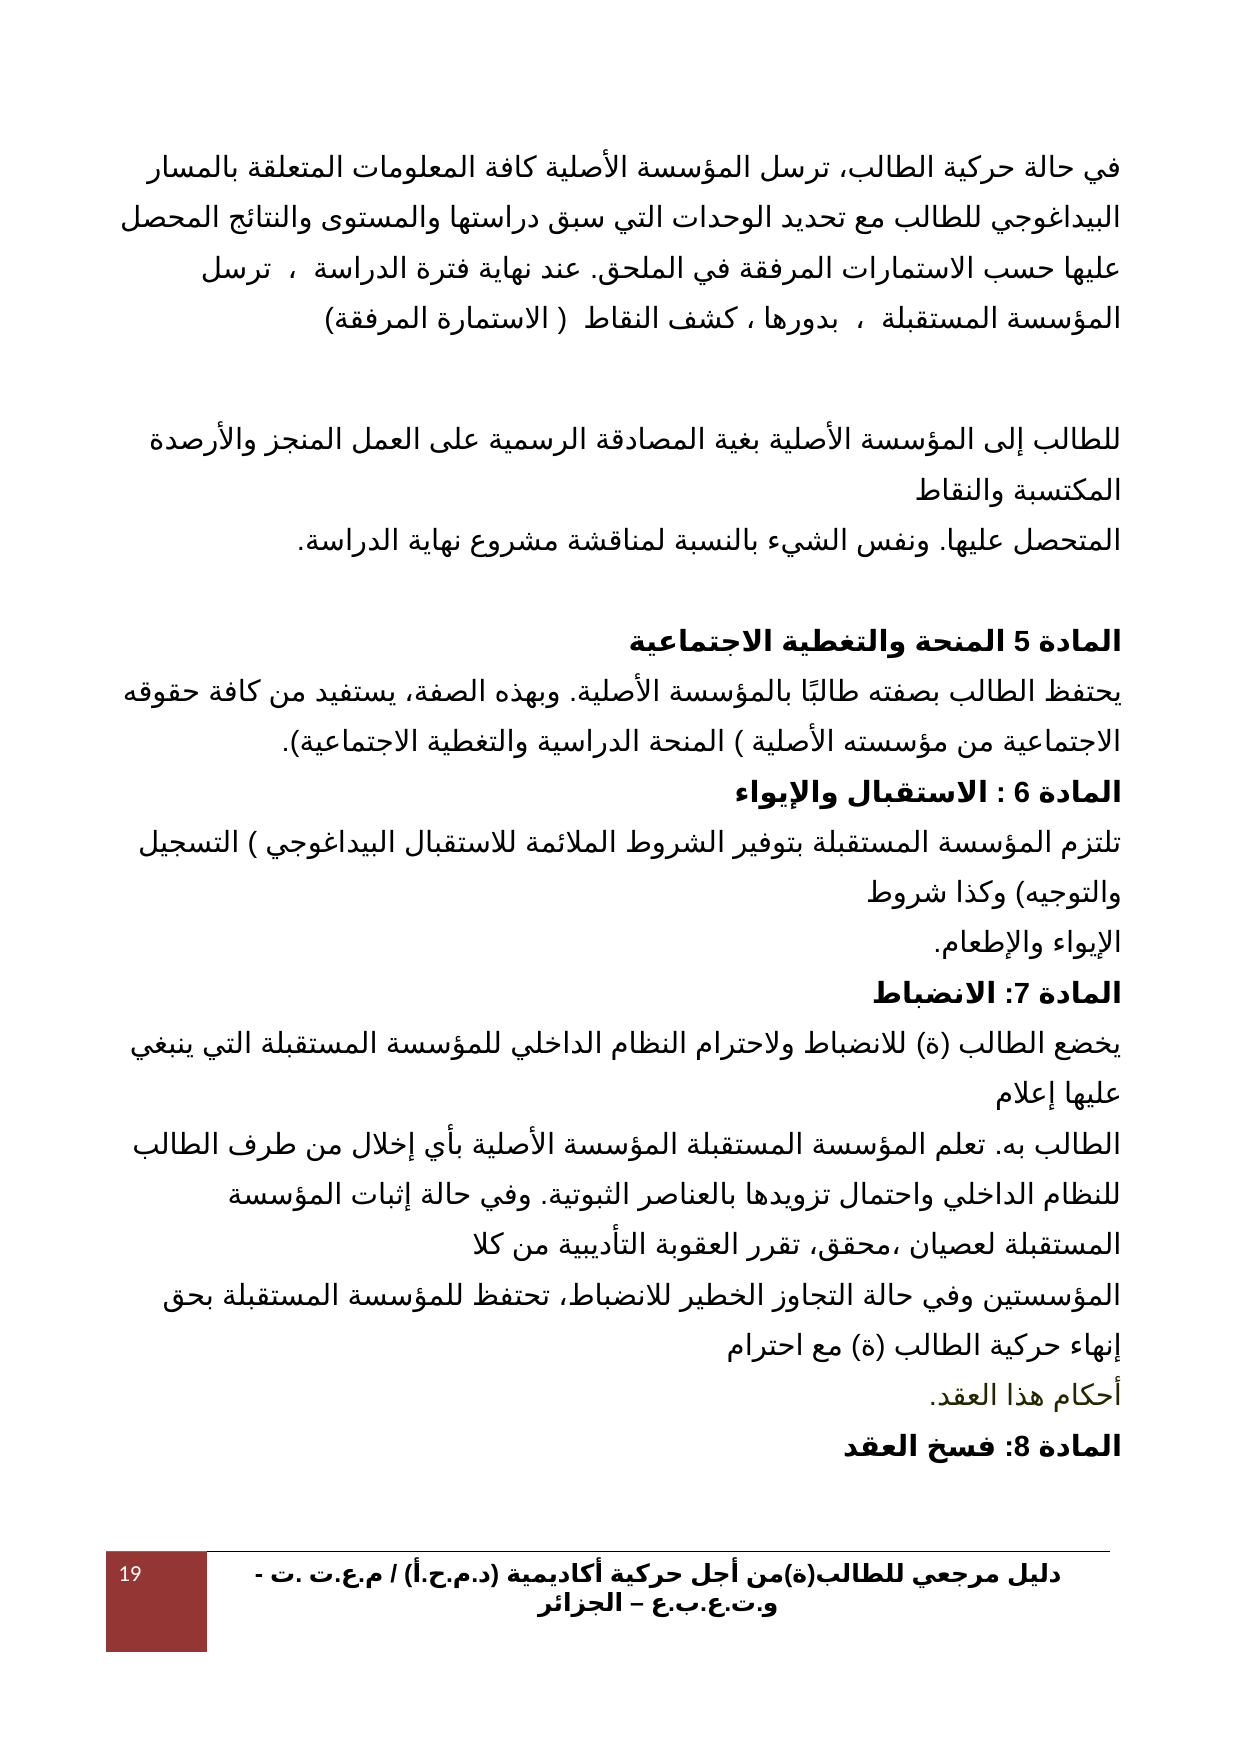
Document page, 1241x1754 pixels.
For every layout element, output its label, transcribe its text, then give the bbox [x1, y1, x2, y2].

text المادة 8: فسخ العقد [118, 1429, 1122, 1462]
text المادة 6 : الاستقبال والإيواء [118, 774, 1122, 808]
text يخضع الطالب (ة) للانضباط ولاحترام النظام الداخلي للمؤسسة المستقبلة التي ينبغي عليها إعلام [118, 1026, 1122, 1110]
text تلتزم المؤسسة المستقبلة بتوفير الشروط الملائمة للاستقبال البيداغوجي ) التسجيل والتوجيه) وكذا شروط [118, 825, 1122, 909]
text المادة 5 المنحة والتغطية الاجتماعية [118, 624, 1122, 657]
text في حالة حركية الطالب، ترسل المؤسسة الأصلية كافة المعلومات المتعلقة بالمسار البيداغوجي للطالب مع تحديد الوحدات التي سبق دراستها والمستوى والنتائج المحصل عليها حسب الاستمارات المرفقة في الملحق. عند نهاية فترة الدراسة ، ترسل المؤسسة المستقبلة ، بدورها ، كشف النقاط ( الاستمارة المرفقة) [118, 150, 1122, 334]
text المتحصل عليها. ونفس الشيء بالنسبة لمناقشة مشروع نهاية الدراسة. [118, 523, 1122, 557]
text يحتفظ الطالب بصفته طالبًا بالمؤسسة الأصلية. وبهذه الصفة، يستفيد من كافة حقوقه الاجتماعية من مؤسسته الأصلية ) المنحة الدراسية والتغطية الاجتماعية). [118, 674, 1122, 758]
text أحكام هذا العقد. [118, 1378, 1122, 1412]
text المادة 7: الانضباط [118, 976, 1122, 1009]
text المؤسستين وفي حالة التجاوز الخطير للانضباط، تحتفظ للمؤسسة المستقبلة بحق إنهاء حركية الطالب (ة) مع احترام [118, 1278, 1122, 1362]
text للطالب إلى المؤسسة الأصلية بغية المصادقة الرسمية على العمل المنجز والأرصدة المكتسبة والنقاط [118, 422, 1122, 506]
text الإيواء والإطعام. [118, 926, 1122, 959]
text الطالب به. تعلم المؤسسة المستقبلة المؤسسة الأصلية بأي إخلال من طرف الطالب للنظام الداخلي واحتمال تزويدها بالعناصر الثبوتية. وفي حالة إثبات المؤسسة المستقبلة لعصيان ،محقق، تقرر العقوبة التأديبية من كلا [118, 1127, 1122, 1261]
